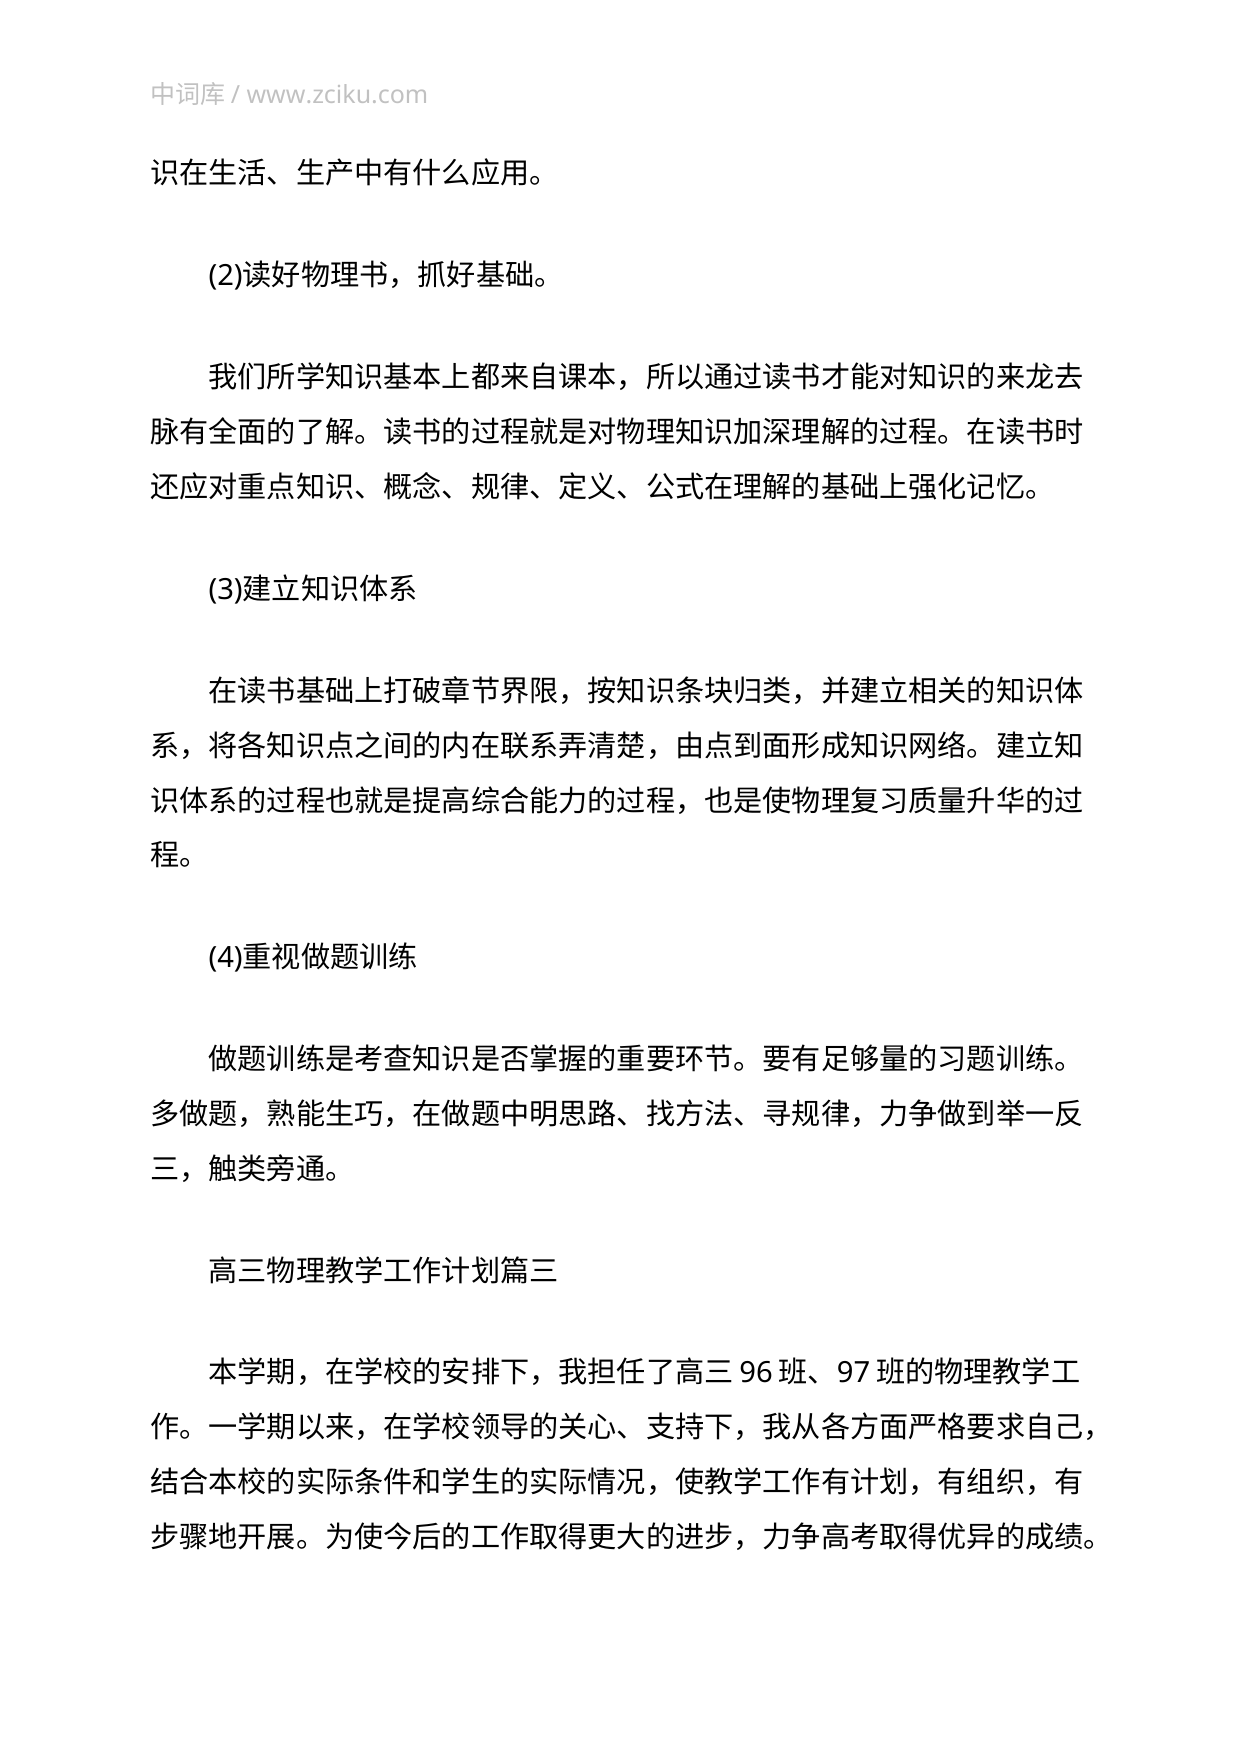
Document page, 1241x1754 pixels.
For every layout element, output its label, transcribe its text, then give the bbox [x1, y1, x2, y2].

text (3)建立知识体系 [150, 565, 1090, 608]
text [150, 1349, 1090, 1556]
text 高三物理教学工作计划篇三 [150, 1247, 1090, 1289]
text 我们所学知识基本上都来自课本，所以通过读书才能对知识的来龙去脉有全面的了解。读书的过程就是对物理知识加深理解的过程。在读书时还应对重点知识、概念、规律、定义、公式在理解的基础上强化记忆。 [150, 354, 1090, 506]
text 做题训练是考查知识是否掌握的重要环节。要有足够量的习题训练。多做题，熟能生巧，在做题中明思路、找方法、寻规律，力争做到举一反三，触类旁通。 [150, 1036, 1090, 1188]
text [150, 150, 1090, 192]
text (2)读好物理书，抓好基础。 [150, 252, 1090, 294]
text 在读书基础上打破章节界限，按知识条块归类，并建立相关的知识体系，将各知识点之间的内在联系弄清楚，由点到面形成知识网络。建立知识体系的过程也就是提高综合能力的过程，也是使物理复习质量升华的过程。 [150, 667, 1090, 874]
text (4)重视做题训练 [150, 934, 1090, 976]
